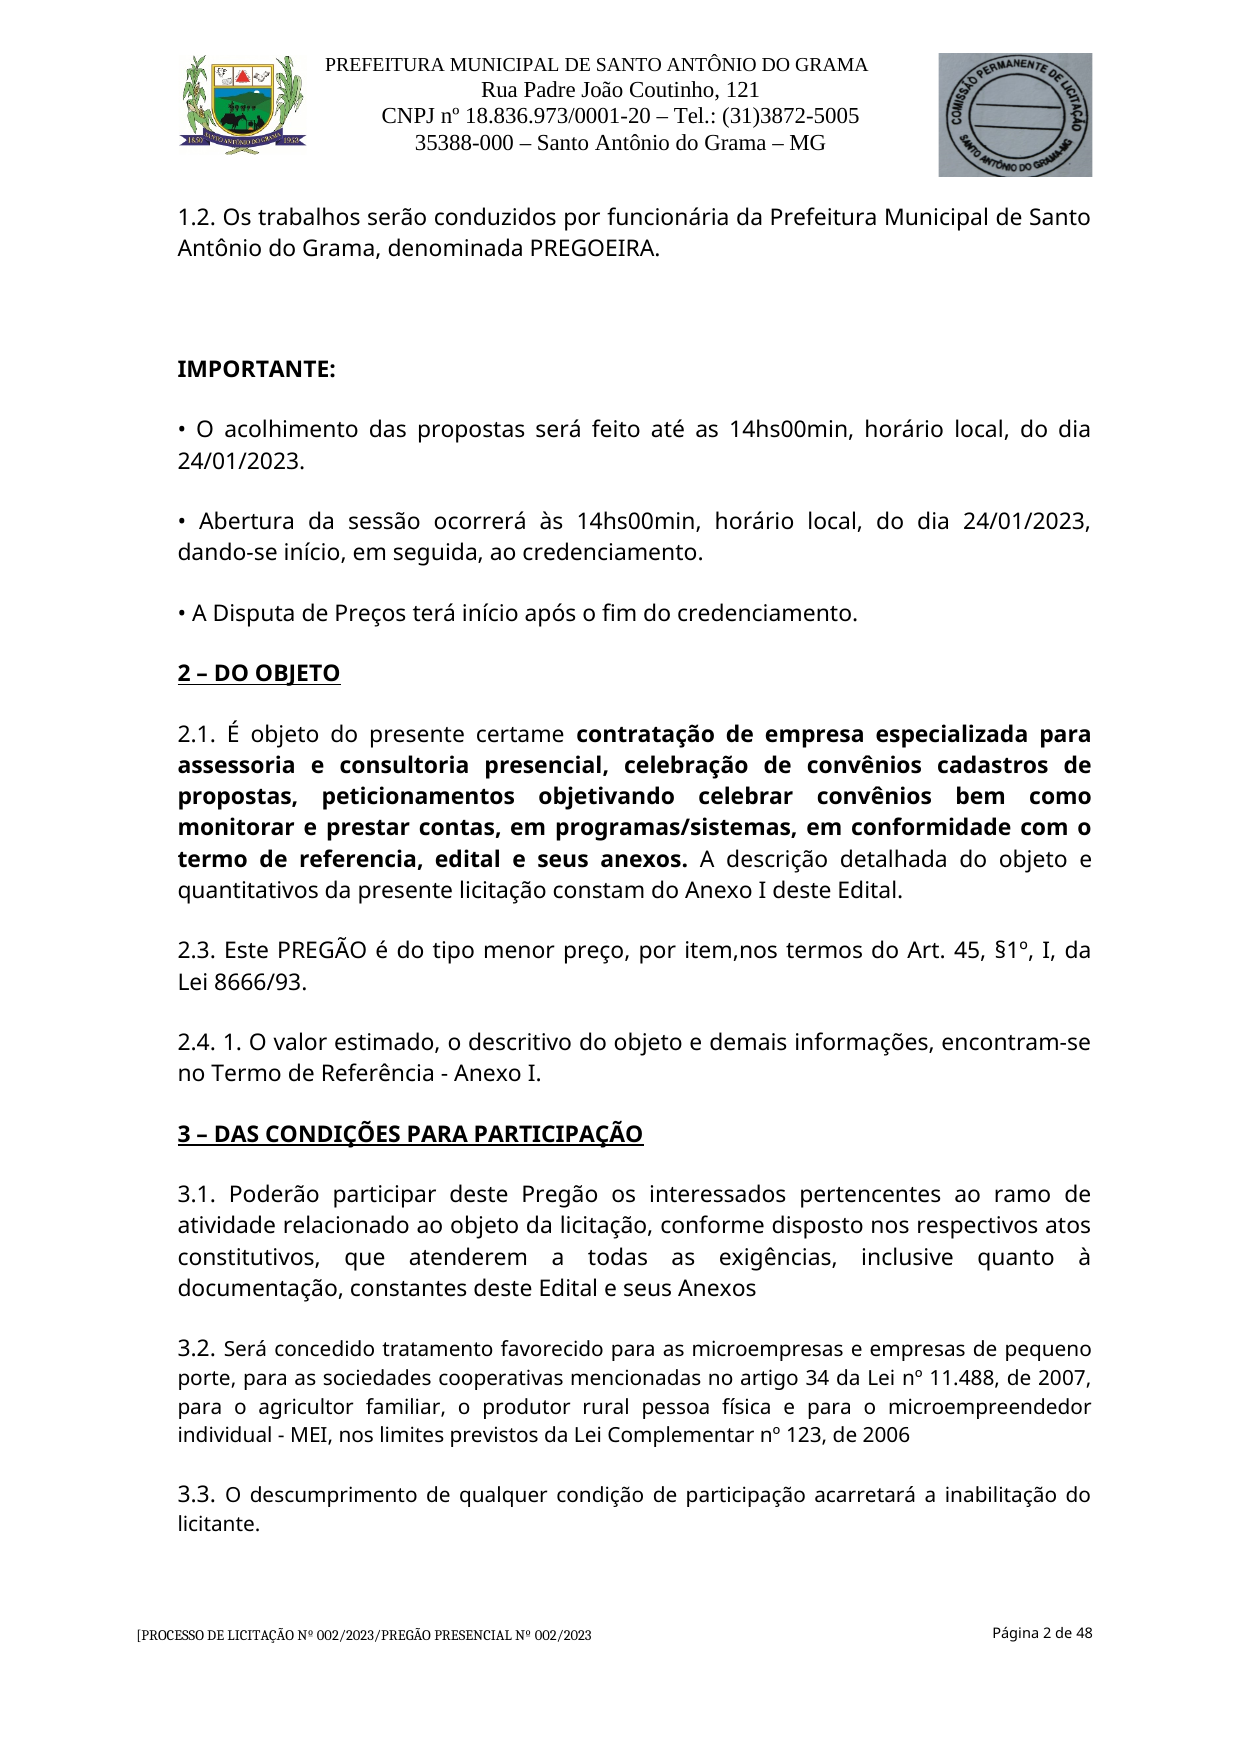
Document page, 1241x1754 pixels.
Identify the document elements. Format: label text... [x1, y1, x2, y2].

text 2.4. 1. O valor estimado, o descritivo do objeto e demais informações, encontram-se no Termo de Referência - Anexo I. [177, 1026, 1092, 1088]
text 3.3. O descumprimento de qualquer condição de participação acarretará a inabilitação do licitante. [177, 1478, 1092, 1537]
picture [938, 53, 1093, 177]
text 3.2. Será concedido tratamento favorecido para as microempresas e empresas de pequeno porte, para as sociedades cooperativas mencionadas no artigo 34 da Lei nº 11.488, de 2007, para o agricultor familiar, o produtor rural pessoa física e para o microempreendedor individual - MEI, nos limites previstos da Lei Complementar nº 123, de 2006 [177, 1332, 1092, 1449]
text 1.2. Os trabalhos serão conduzidos por funcionária da Prefeitura Municipal de Santo Antônio do Grama, denominada PREGOEIRA. [177, 201, 1092, 263]
text • A Disputa de Preços terá início após o fim do credenciamento. [177, 597, 1092, 628]
text IMPORTANTE: [177, 353, 1092, 384]
text • O acolhimento das propostas será feito até as 14hs00min, horário local, do dia 24/01/2023. [177, 413, 1092, 476]
text 2.1. É objeto do presente certame contratação de empresa especializada para assessoria e consultoria presencial, celebração de convênios cadastros de propostas, peticionamentos objetivando celebrar convênios bem como monitorar e prestar contas, em programas/sistemas, em conformidade com o termo de referencia, edital e seus anexos. A descrição detalhada do objeto e quantitativos da presente licitação constam do Anexo I deste Edital. [177, 717, 1092, 905]
text 2.3. Este PREGÃO é do tipo menor preço, por item,nos termos do Art. 45, §1º, I, da Lei 8666/93. [177, 934, 1092, 997]
text 2 – DO OBJETO [177, 657, 1092, 688]
text 3 – DAS CONDIÇÕES PARA PARTICIPAÇÃO [177, 1117, 1092, 1149]
text 3.1. Poderão participar deste Pregão os interessados pertencentes ao ramo de atividade relacionado ao objeto da licitação, conforme disposto nos respectivos atos constitutivos, que atenderem a todas as exigências, inclusive quanto à documentação, constantes deste Edital e seus Anexos [177, 1178, 1092, 1303]
picture [178, 55, 307, 155]
text • Abertura da sessão ocorrerá às 14hs00min, horário local, do dia 24/01/2023, dando-se início, em seguida, ao credenciamento. [177, 505, 1092, 567]
